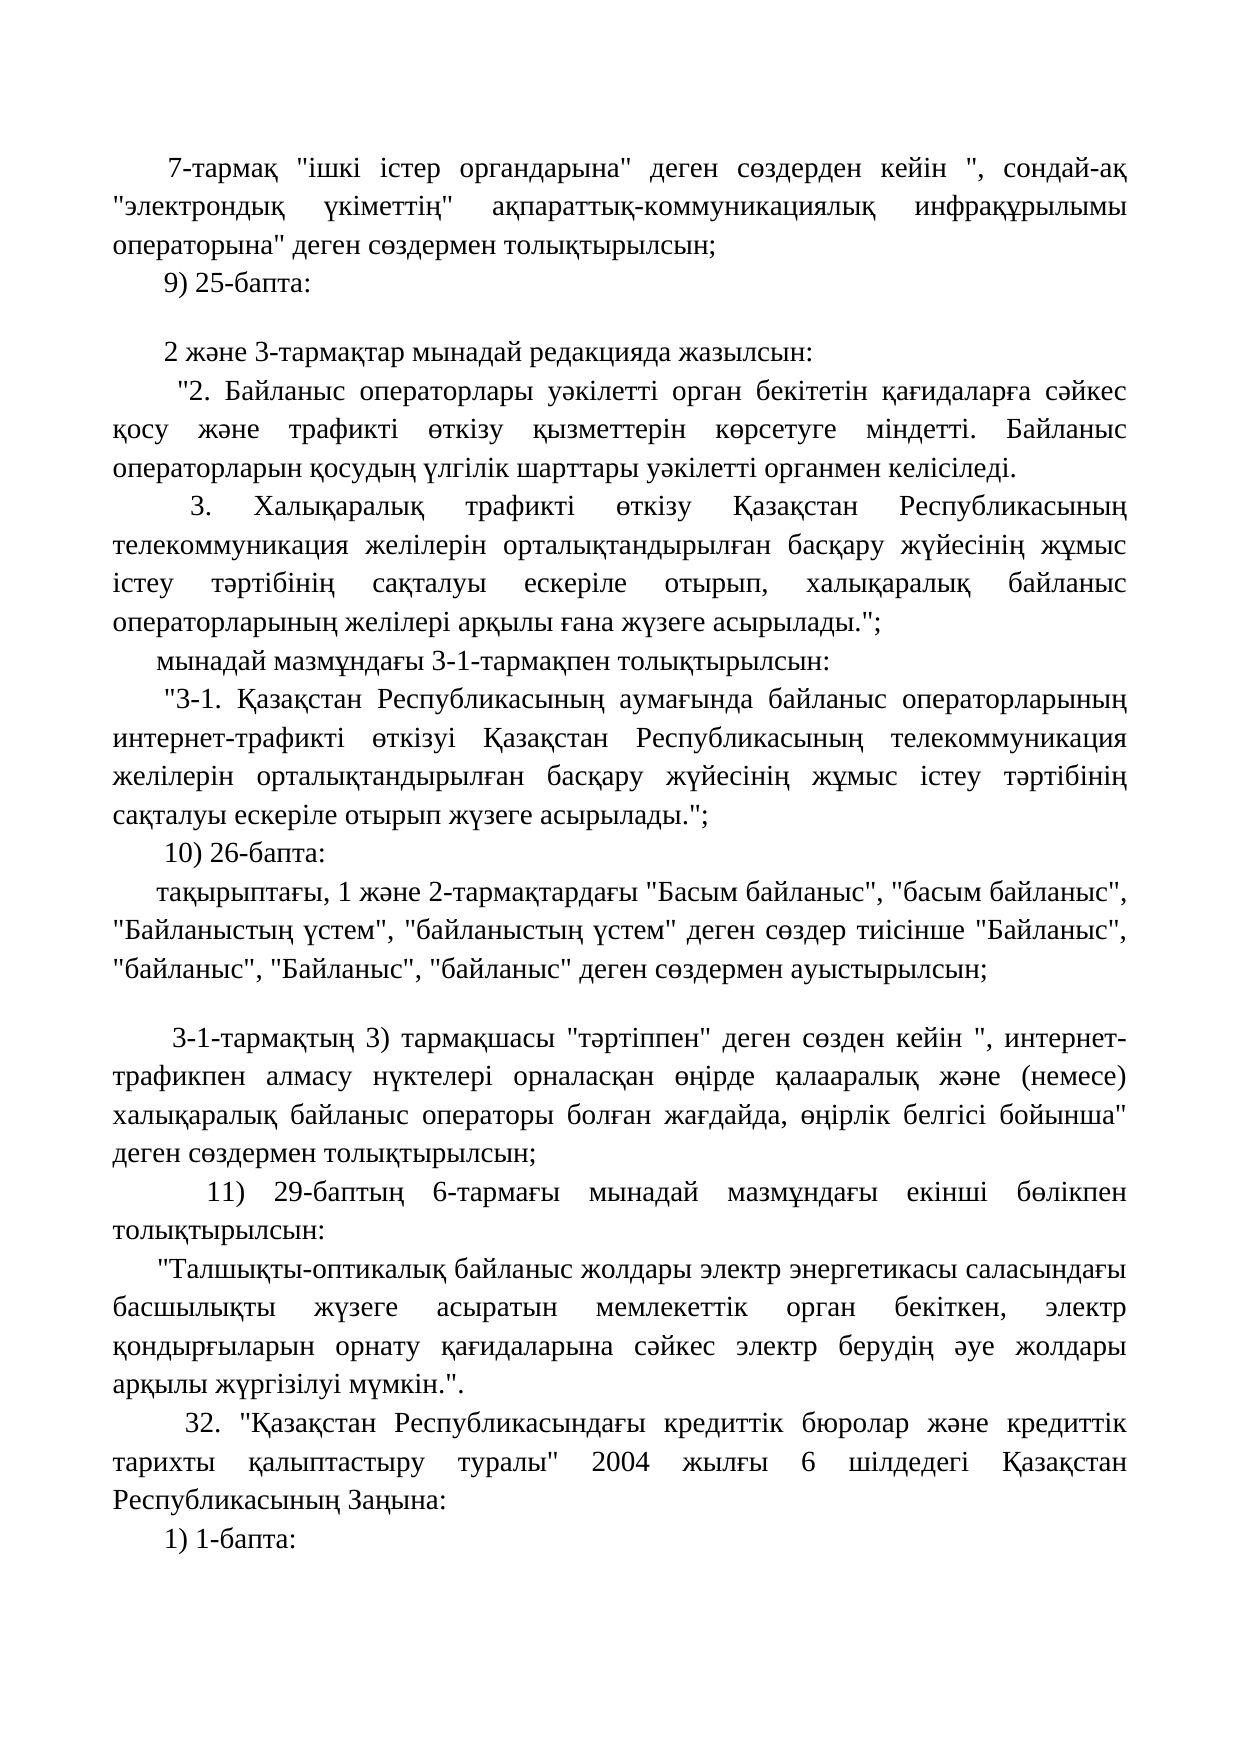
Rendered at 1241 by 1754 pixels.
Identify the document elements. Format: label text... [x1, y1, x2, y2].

text "2. Байланыс операторлары уәкілетті орган бекітетін қағидаларға сәйкес қосу және трафикті өткізу қызметтерін көрсетуге міндетті. Байланыс операторларын қосудың үлгілік шарттары уәкілетті органмен келісіледі. [112, 373, 1128, 483]
text 10) 26-бапта: [112, 835, 1128, 869]
text 11) 29-баптың 6-тармағы мынадай мазмұндағы екінші бөлікпен толықтырылсын: [112, 1174, 1128, 1246]
text тақырыптағы, 1 және 2-тармақтардағы "Басым байланыс", "басым байланыс", "Байланыстың үстем", "байланыстың үстем" деген сөздер тиісінше "Байланыс", "байланыс", "Байланыс", "байланыс" деген сөздермен ауыстырылсын; [112, 874, 1128, 984]
text 3. Халықаралық трафикті өткізу Қазақстан Республикасының телекоммуникация желілерін орталықтандырылған басқару жүйесінің жұмыс істеу тәртібінің сақталуы ескеріле отырып, халықаралық байланыс операторларының желілері арқылы ғана жүзеге асырылады."; [112, 488, 1128, 638]
text 2 және 3-тармақтар мынадай редакцияда жазылсын: [112, 334, 1128, 368]
text мынадай мазмұндағы 3-1-тармақпен толықтырылсын: [112, 643, 1128, 676]
text 7-тармақ "ішкі iстер органдарына" деген сөздерден кейін ", сондай-ақ "электрондық үкіметтің" ақпараттық-коммуникациялық инфрақұрылымы операторына" деген сөздермен толықтырылсын; [112, 150, 1128, 261]
text "Талшықты-оптикалық байланыс жолдары электр энергетикасы саласындағы басшылықты жүзеге асыратын мемлекеттік орган бекіткен, электр қондырғыларын орнату қағидаларына сәйкес электр берудің әуе жолдары арқылы жүргізілуі мүмкін.". [112, 1251, 1128, 1400]
text 3-1-тармақтың 3) тармақшасы "тәртіппен" деген сөзден кейін ", интернет-трафикпен алмасу нүктелері орналасқан өңірде қалааралық және (немесе) халықаралық байланыс операторы болған жағдайда, өңірлік белгісі бойынша" деген сөздермен толықтырылсын; [112, 1020, 1128, 1169]
text 32. "Қазақстан Республикасындағы кредиттік бюролар және кредиттік тарихты қалыптастыру туралы" 2004 жылғы 6 шілдедегі Қазақстан Республикасының Заңына: [112, 1405, 1128, 1516]
text 1) 1-бапта: [112, 1521, 1128, 1554]
text "3-1. Қазақстан Республикасының аумағында байланыс операторларының интернет-трафикті өткізуі Қазақстан Республикасының телекоммуникация желілерін орталықтандырылған басқару жүйесінің жұмыс істеу тәртібінің сақталуы ескеріле отырып жүзеге асырылады."; [112, 681, 1128, 830]
text 9) 25-бапта: [112, 266, 1128, 299]
